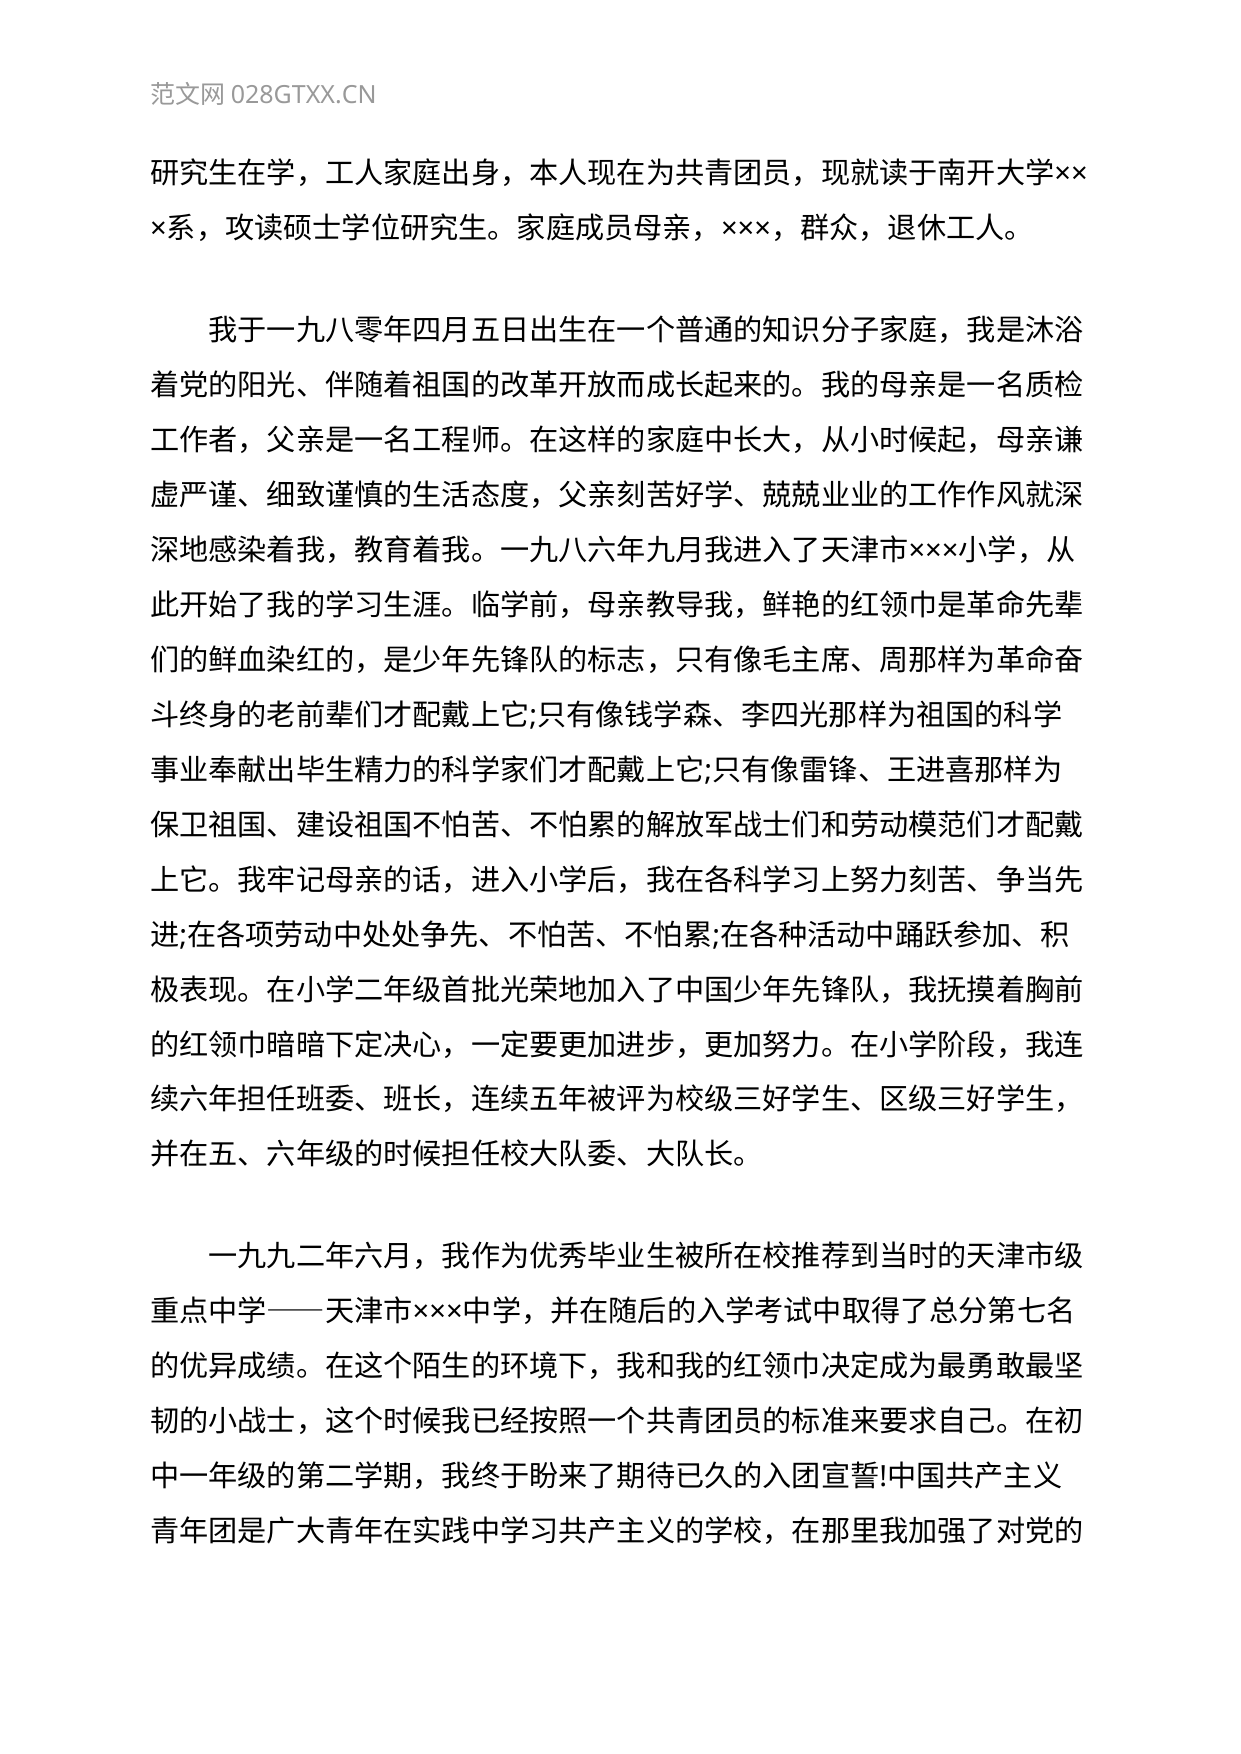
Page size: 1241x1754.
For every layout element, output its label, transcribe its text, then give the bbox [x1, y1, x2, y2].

text 我于一九八零年四月五日出生在一个普通的知识分子家庭，我是沐浴着党的阳光、伴随着祖国的改革开放而成长起来的。我的母亲是一名质检工作者，父亲是一名工程师。在这样的家庭中长大，从小时候起，母亲谦虚严谨、细致谨慎的生活态度，父亲刻苦好学、兢兢业业的工作作风就深深地感染着我，教育着我。一九八六年九月我进入了天津市×××小学，从此开始了我的学习生涯。临学前，母亲教导我，鲜艳的红领巾是革命先辈们的鲜血染红的，是少年先锋队的标志，只有像毛主席、周那样为革命奋斗终身的老前辈们才配戴上它;只有像钱学森、李四光那样为祖国的科学事业奉献出毕生精力的科学家们才配戴上它;只有像雷锋、王进喜那样为保卫祖国、建设祖国不怕苦、不怕累的解放军战士们和劳动模范们才配戴上它。我牢记母亲的话，进入小学后，我在各科学习上努力刻苦、争当先进;在各项劳动中处处争先、不怕苦、不怕累;在各种活动中踊跃参加、积极表现。在小学二年级首批光荣地加入了中国少年先锋队，我抚摸着胸前的红领巾暗暗下定决心，一定要更加进步，更加努力。在小学阶段，我连续六年担任班委、班长，连续五年被评为校级三好学生、区级三好学生，并在五、六年级的时候担任校大队委、大队长。 [150, 307, 1090, 1173]
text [150, 150, 1090, 247]
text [150, 1233, 1090, 1549]
